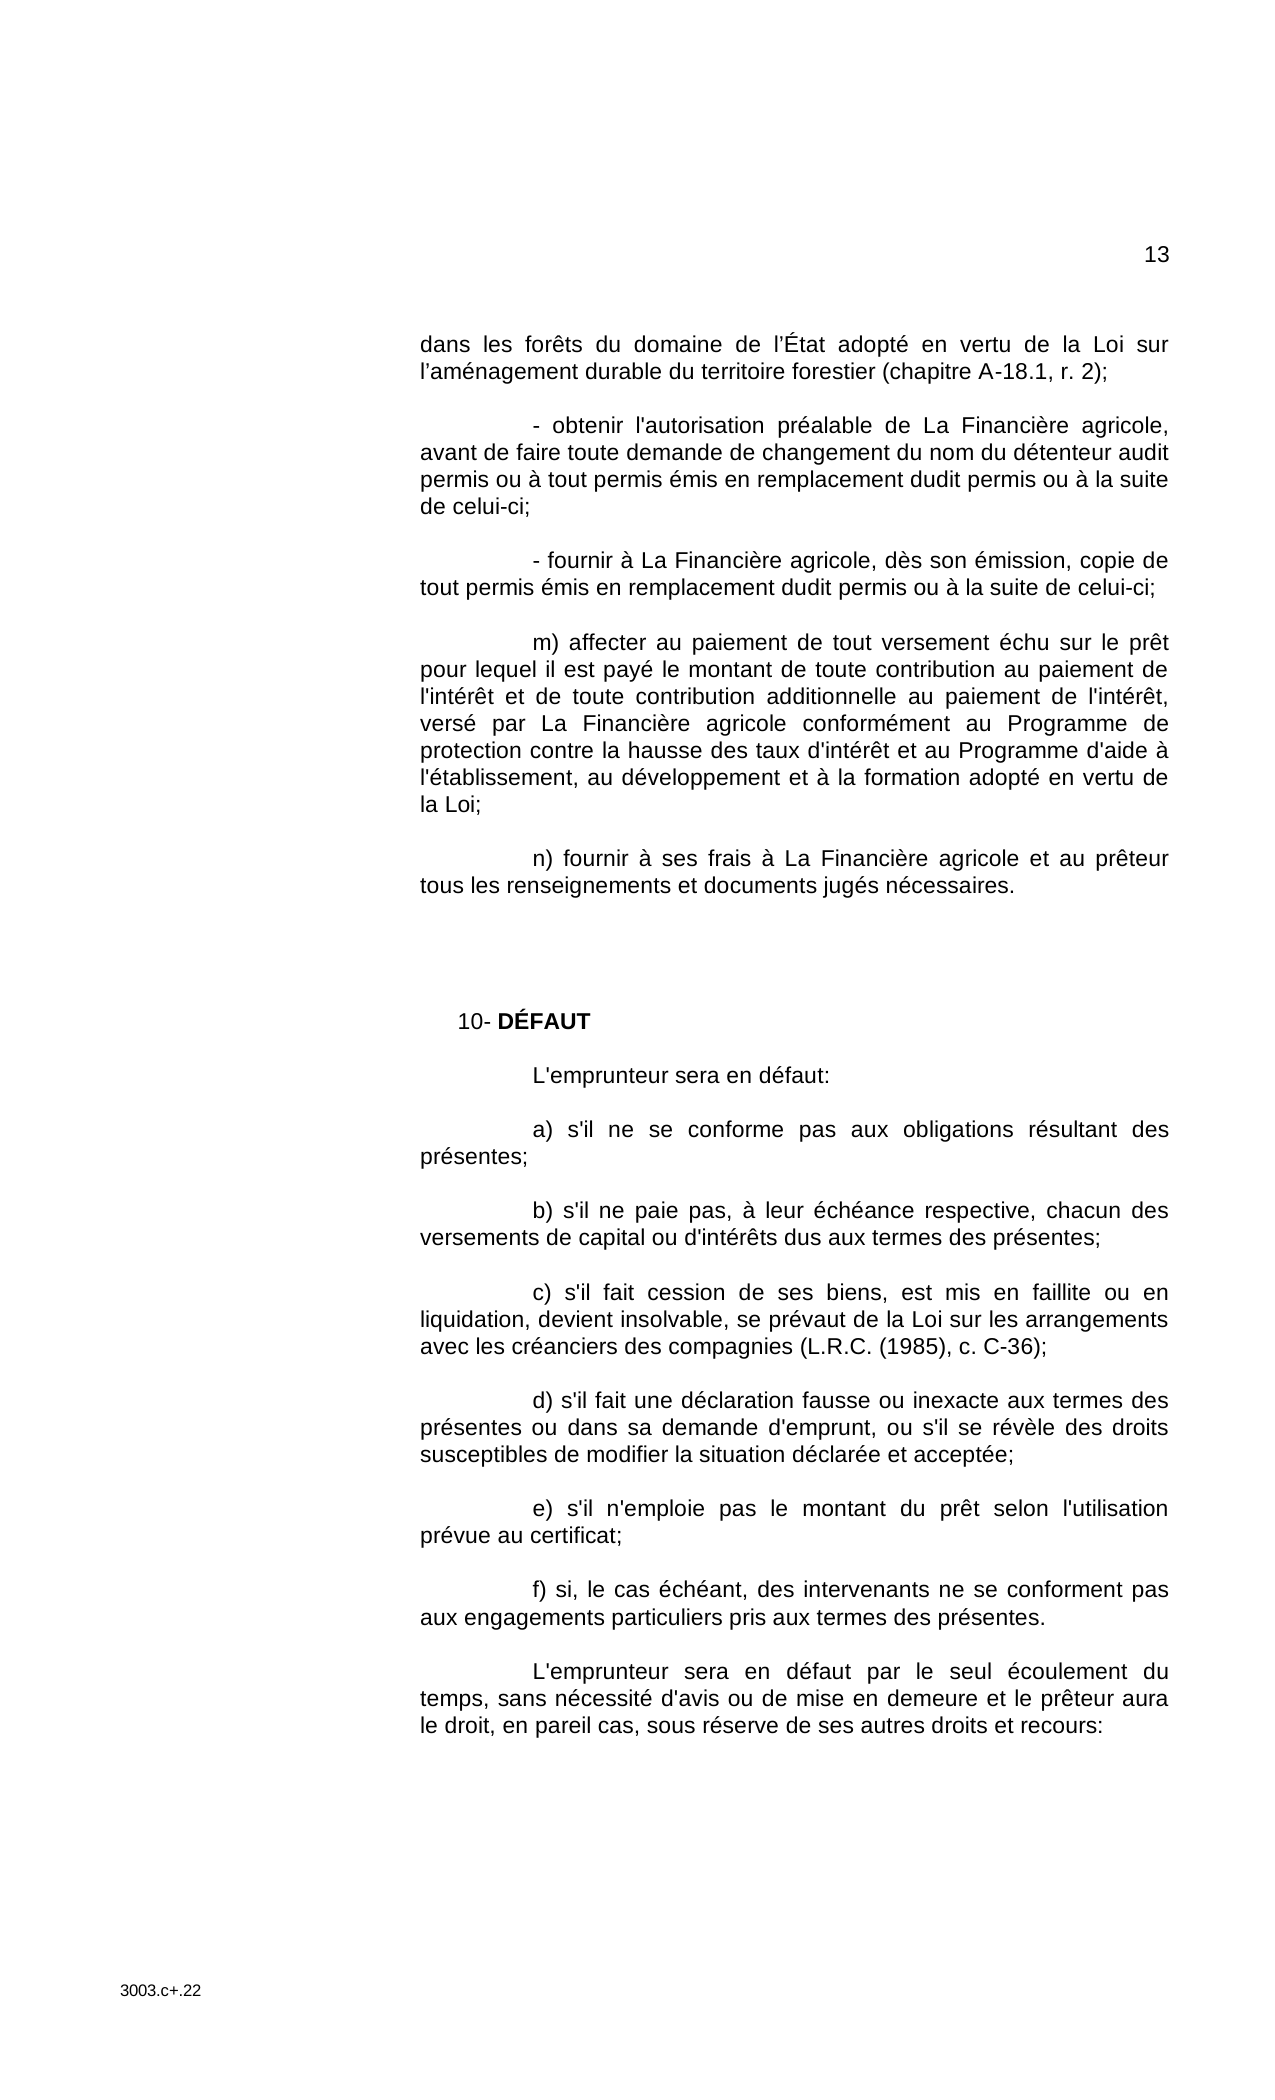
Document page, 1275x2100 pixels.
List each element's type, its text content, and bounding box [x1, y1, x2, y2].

text m) affecter au paiement de tout versement échu sur le prêt pour lequel il est payé le montant de toute contribution au paiement de l'intérêt et de toute contribution additionnelle au paiement de l'intérêt, versé par La Financière agricole conformément au Programme de protection contre la hausse des taux d'intérêt et au Programme d'aide à l'établissement, au développement et à la formation adopté en vertu de la Loi; [420, 628, 1170, 817]
text L'emprunteur sera en défaut: [420, 1061, 1170, 1088]
text n) fournir à ses frais à La Financière agricole et au prêteur tous les renseignements et documents jugés nécessaires. [420, 844, 1170, 899]
text 10- DÉFAUT [420, 1007, 1170, 1034]
text d) s'il fait une déclaration fausse ou inexacte aux termes des présentes ou dans sa demande d'emprunt, ou s'il se révèle des droits susceptibles de modifier la situation déclarée et acceptée; [420, 1386, 1170, 1467]
text c) s'il fait cession de ses biens, est mis en faillite ou en liquidation, devient insolvable, se prévaut de la Loi sur les arrangements avec les créanciers des compagnies (L.R.C. (1985), c. C-36); [420, 1278, 1170, 1359]
text f) si, le cas échéant, des intervenants ne se conforment pas aux engagements particuliers pris aux termes des présentes. [420, 1576, 1170, 1630]
text L'emprunteur sera en défaut par le seul écoulement du temps, sans nécessité d'avis ou de mise en demeure et le prêteur aura le droit, en pareil cas, sous réserve de ses autres droits et recours: [420, 1657, 1170, 1738]
text a) s'il ne se conforme pas aux obligations résultant des présentes; [420, 1115, 1170, 1169]
text b) s'il ne paie pas, à leur échéance respective, chacun des versements de capital ou d'intérêts dus aux termes des présentes; [420, 1197, 1170, 1251]
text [420, 330, 1170, 384]
text e) s'il n'emploie pas le montant du prêt selon l'utilisation prévue au certificat; [420, 1494, 1170, 1549]
text - fournir à La Financière agricole, dès son émission, copie de tout permis émis en remplacement dudit permis ou à la suite de celui-ci; [420, 547, 1170, 601]
text - obtenir l'autorisation préalable de La Financière agricole, avant de faire toute demande de changement du nom du détenteur audit permis ou à tout permis émis en remplacement dudit permis ou à la suite de celui-ci; [420, 411, 1170, 519]
